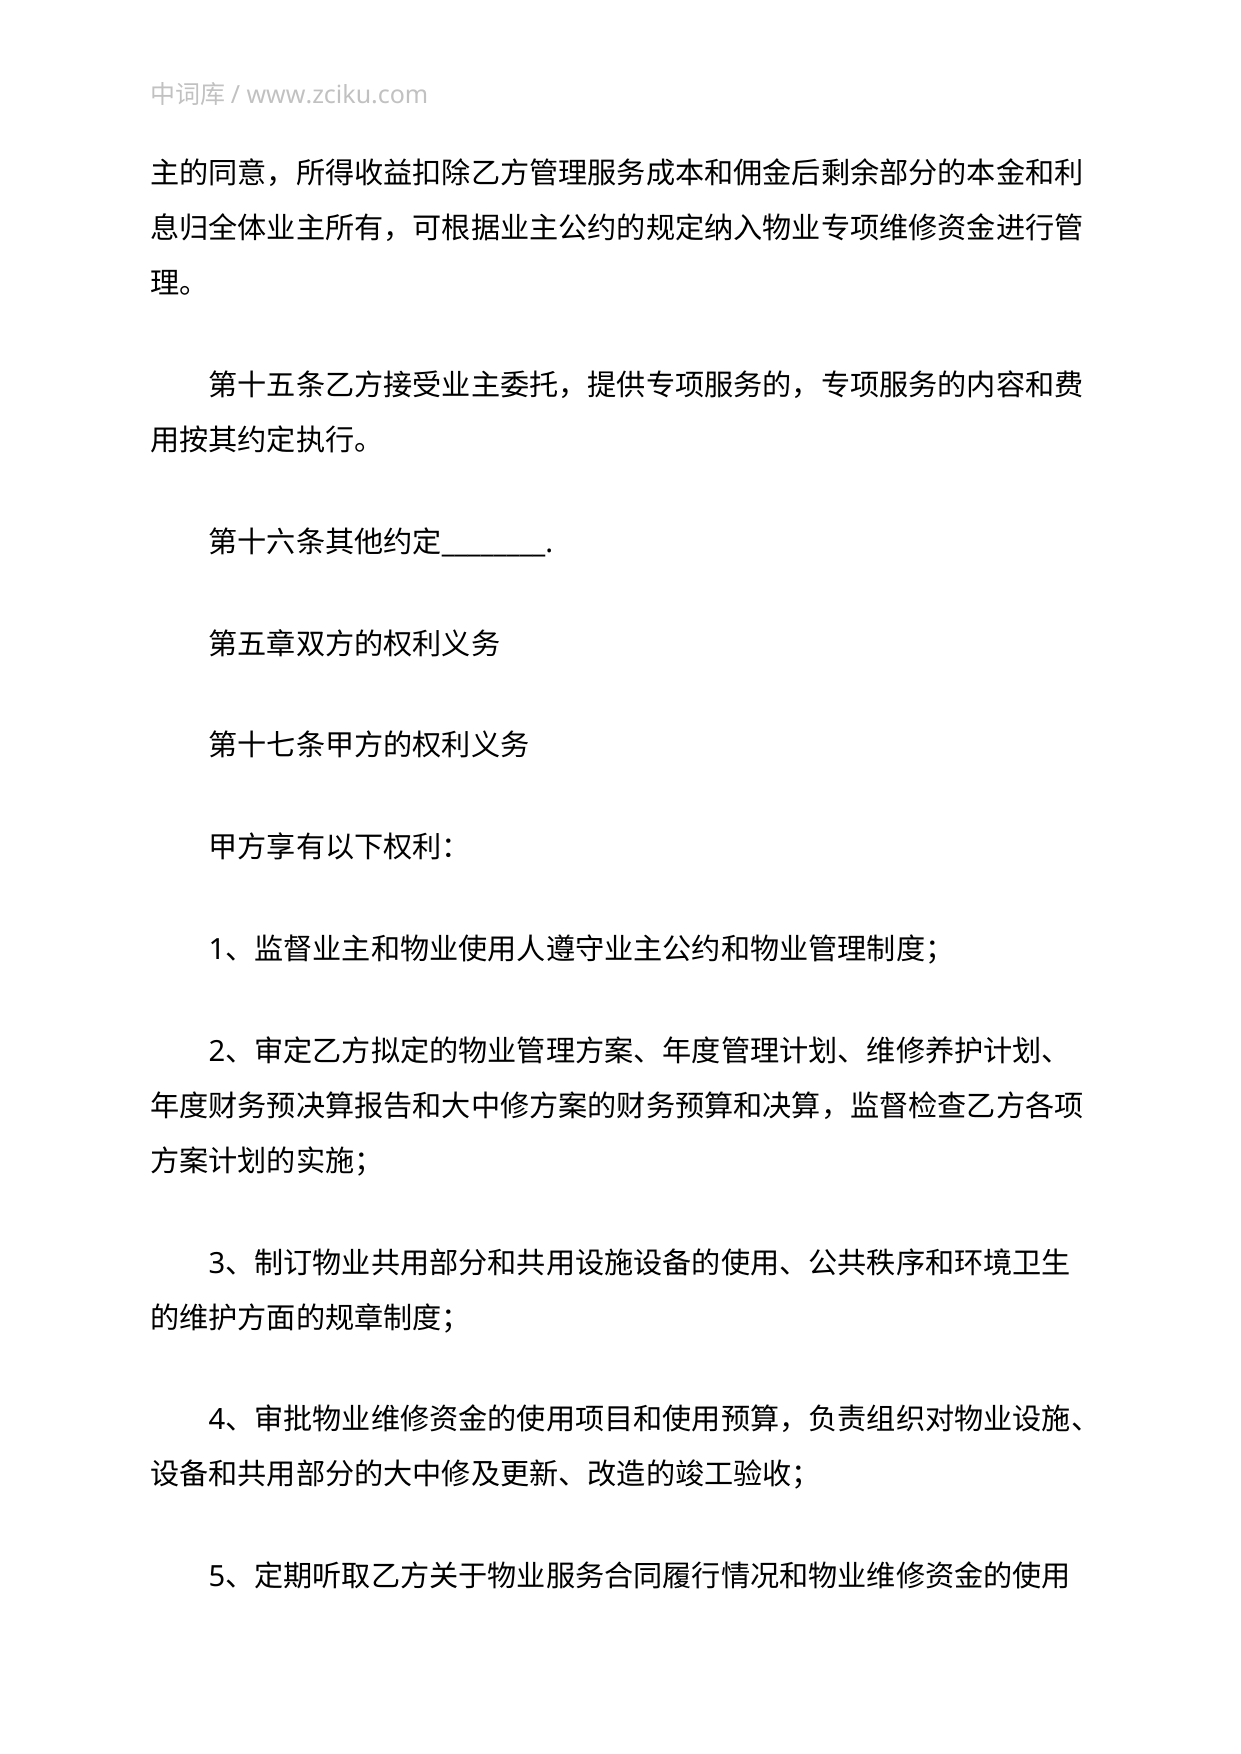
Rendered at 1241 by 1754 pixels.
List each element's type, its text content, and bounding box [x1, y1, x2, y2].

text 第十六条其他约定________. [150, 518, 1090, 561]
text 第十五条乙方接受业主委托，提供专项服务的，专项服务的内容和费用按其约定执行。 [150, 362, 1090, 459]
text 第五章双方的权利义务 [150, 620, 1090, 662]
text 1、监督业主和物业使用人遵守业主公约和物业管理制度； [150, 926, 1090, 968]
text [150, 150, 1090, 302]
text 3、制订物业共用部分和共用设施设备的使用、公共秩序和环境卫生的维护方面的规章制度； [150, 1239, 1090, 1336]
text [150, 1553, 1090, 1595]
text 2、审定乙方拟定的物业管理方案、年度管理计划、维修养护计划、年度财务预决算报告和大中修方案的财务预算和决算，监督检查乙方各项方案计划的实施； [150, 1027, 1090, 1180]
text 甲方享有以下权利： [150, 824, 1090, 866]
text 第十七条甲方的权利义务 [150, 722, 1090, 764]
text 4、审批物业维修资金的使用项目和使用预算，负责组织对物业设施、设备和共用部分的大中修及更新、改造的竣工验收； [150, 1396, 1090, 1493]
